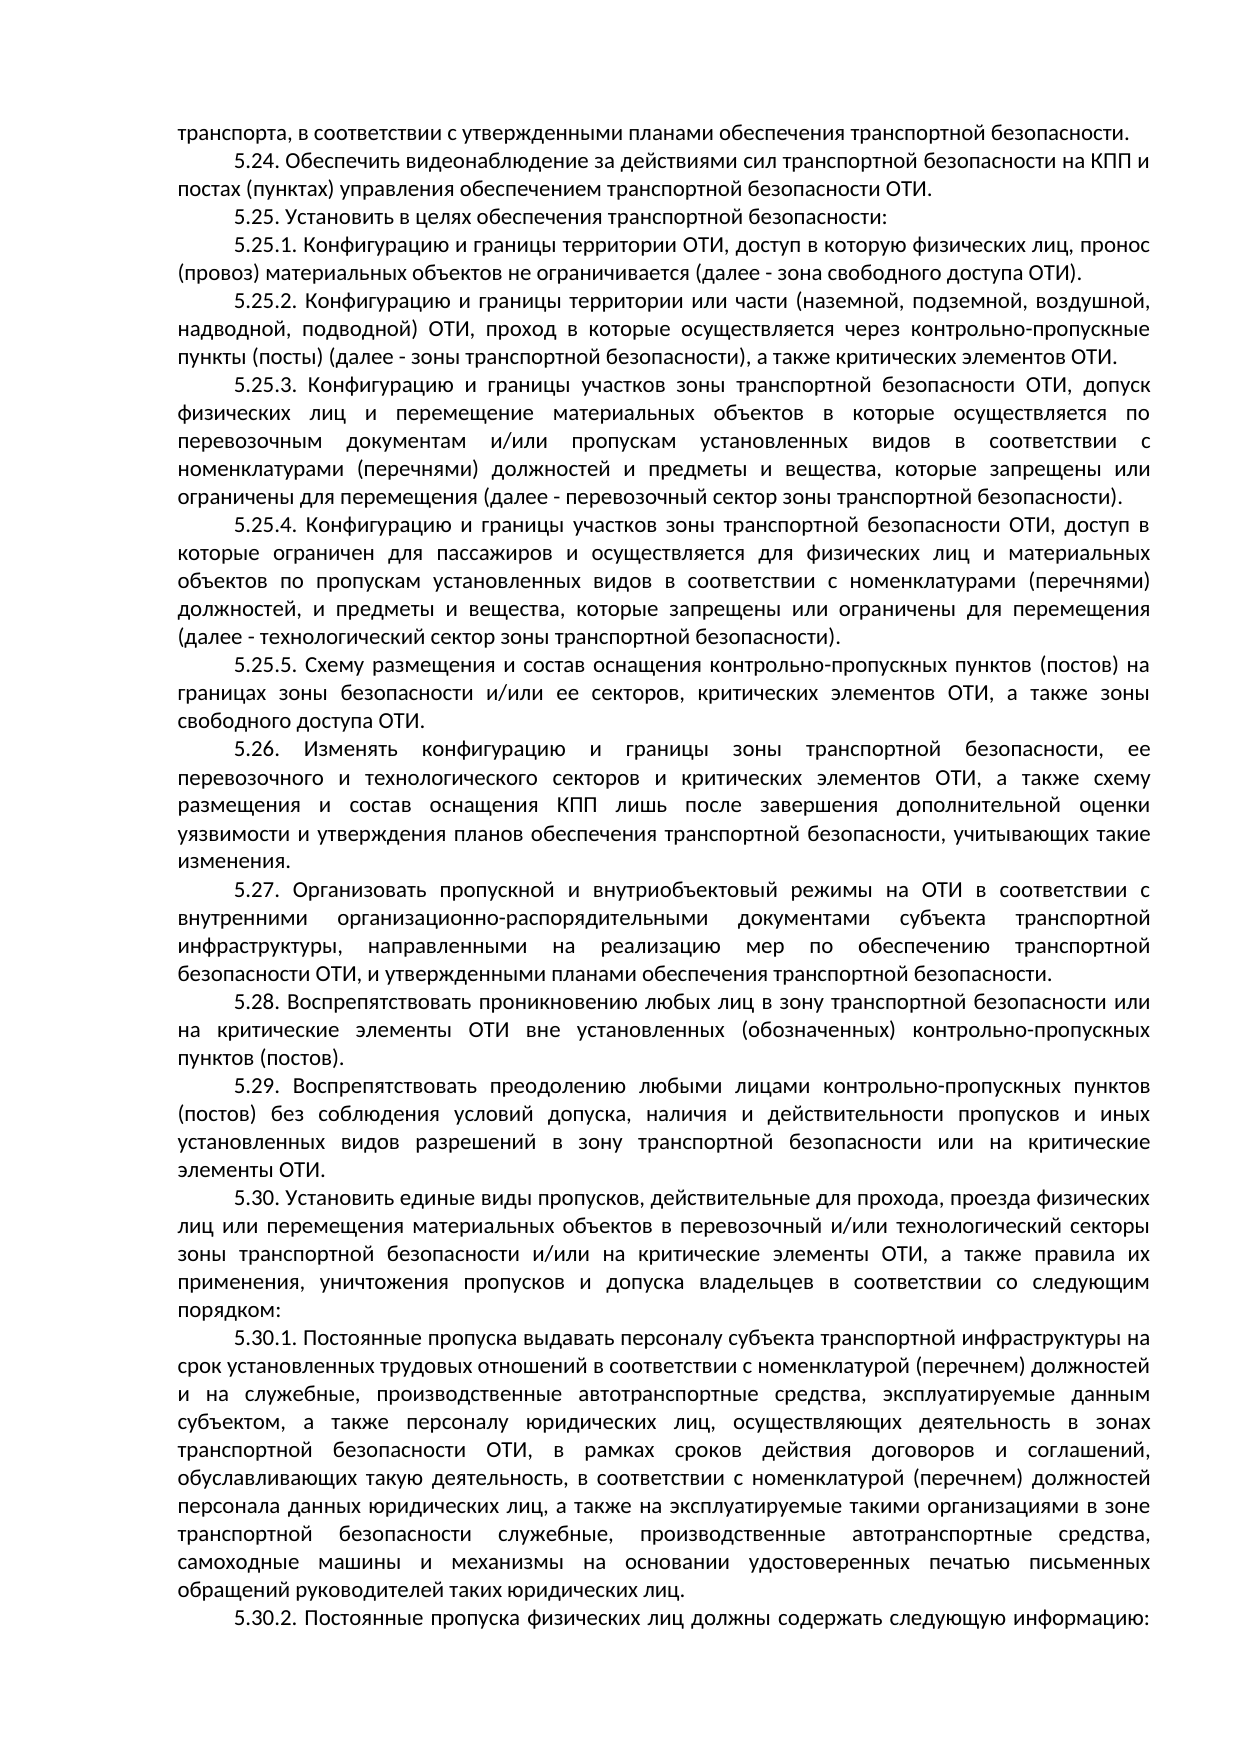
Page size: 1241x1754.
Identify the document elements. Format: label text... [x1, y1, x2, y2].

text 5.30. Установить единые виды пропусков, действительные для прохода, проезда физических лиц или перемещения материальных объектов в перевозочный и/или технологический секторы зоны транспортной безопасности и/или на критические элементы ОТИ, а также правила их применения, уничтожения пропусков и допуска владельцев в соответствии со следующим порядком: [177, 1183, 1152, 1323]
text 5.25.4. Конфигурацию и границы участков зоны транспортной безопасности ОТИ, доступ в которые ограничен для пассажиров и осуществляется для физических лиц и материальных объектов по пропускам установленных видов в соответствии с номенклатурами (перечнями) должностей, и предметы и вещества, которые запрещены или ограничены для перемещения (далее - технологический сектор зоны транспортной безопасности). [177, 510, 1152, 651]
text 5.27. Организовать пропускной и внутриобъектовый режимы на ОТИ в соответствии с внутренними организационно-распорядительными документами субъекта транспортной инфраструктуры, направленными на реализацию мер по обеспечению транспортной безопасности ОТИ, и утвержденными планами обеспечения транспортной безопасности. [177, 875, 1152, 987]
text 5.30.1. Постоянные пропуска выдавать персоналу субъекта транспортной инфраструктуры на срок установленных трудовых отношений в соответствии с номенклатурой (перечнем) должностей и на служебные, производственные автотранспортные средства, эксплуатируемые данным субъектом, а также персоналу юридических лиц, осуществляющих деятельность в зонах транспортной безопасности ОТИ, в рамках сроков действия договоров и соглашений, обуславливающих такую деятельность, в соответствии с номенклатурой (перечнем) должностей персонала данных юридических лиц, а также на эксплуатируемые такими организациями в зоне транспортной безопасности служебные, производственные автотранспортные средства, самоходные машины и механизмы на основании удостоверенных печатью письменных обращений руководителей таких юридических лиц. [177, 1323, 1152, 1603]
text 5.26. Изменять конфигурацию и границы зоны транспортной безопасности, ее перевозочного и технологического секторов и критических элементов ОТИ, а также схему размещения и состав оснащения КПП лишь после завершения дополнительной оценки уязвимости и утверждения планов обеспечения транспортной безопасности, учитывающих такие изменения. [177, 734, 1152, 875]
text 5.25.1. Конфигурацию и границы территории ОТИ, доступ в которую физических лиц, пронос (провоз) материальных объектов не ограничивается (далее - зона свободного доступа ОТИ). [177, 230, 1152, 286]
text 5.24. Обеспечить видеонаблюдение за действиями сил транспортной безопасности на КПП и постах (пунктах) управления обеспечением транспортной безопасности ОТИ. [177, 146, 1152, 202]
text 5.25. Установить в целях обеспечения транспортной безопасности: [177, 202, 1152, 230]
text 5.29. Воспрепятствовать преодолению любыми лицами контрольно-пропускных пунктов (постов) без соблюдения условий допуска, наличия и действительности пропусков и иных установленных видов разрешений в зону транспортной безопасности или на критические элементы ОТИ. [177, 1071, 1152, 1183]
text 5.25.2. Конфигурацию и границы территории или части (наземной, подземной, воздушной, надводной, подводной) ОТИ, проход в которые осуществляется через контрольно-пропускные пункты (посты) (далее - зоны транспортной безопасности), а также критических элементов ОТИ. [177, 286, 1152, 370]
text 5.28. Воспрепятствовать проникновению любых лиц в зону транспортной безопасности или на критические элементы ОТИ вне установленных (обозначенных) контрольно-пропускных пунктов (постов). [177, 987, 1152, 1071]
text 5.25.3. Конфигурацию и границы участков зоны транспортной безопасности ОТИ, допуск физических лиц и перемещение материальных объектов в которые осуществляется по перевозочным документам и/или пропускам установленных видов в соответствии с номенклатурами (перечнями) должностей и предметы и вещества, которые запрещены или ограничены для перемещения (далее - перевозочный сектор зоны транспортной безопасности). [177, 370, 1152, 510]
text 5.25.5. Схему размещения и состав оснащения контрольно-пропускных пунктов (постов) на границах зоны безопасности и/или ее секторов, критических элементов ОТИ, а также зоны свободного доступа ОТИ. [177, 651, 1152, 734]
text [177, 1603, 1152, 1631]
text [177, 118, 1152, 146]
